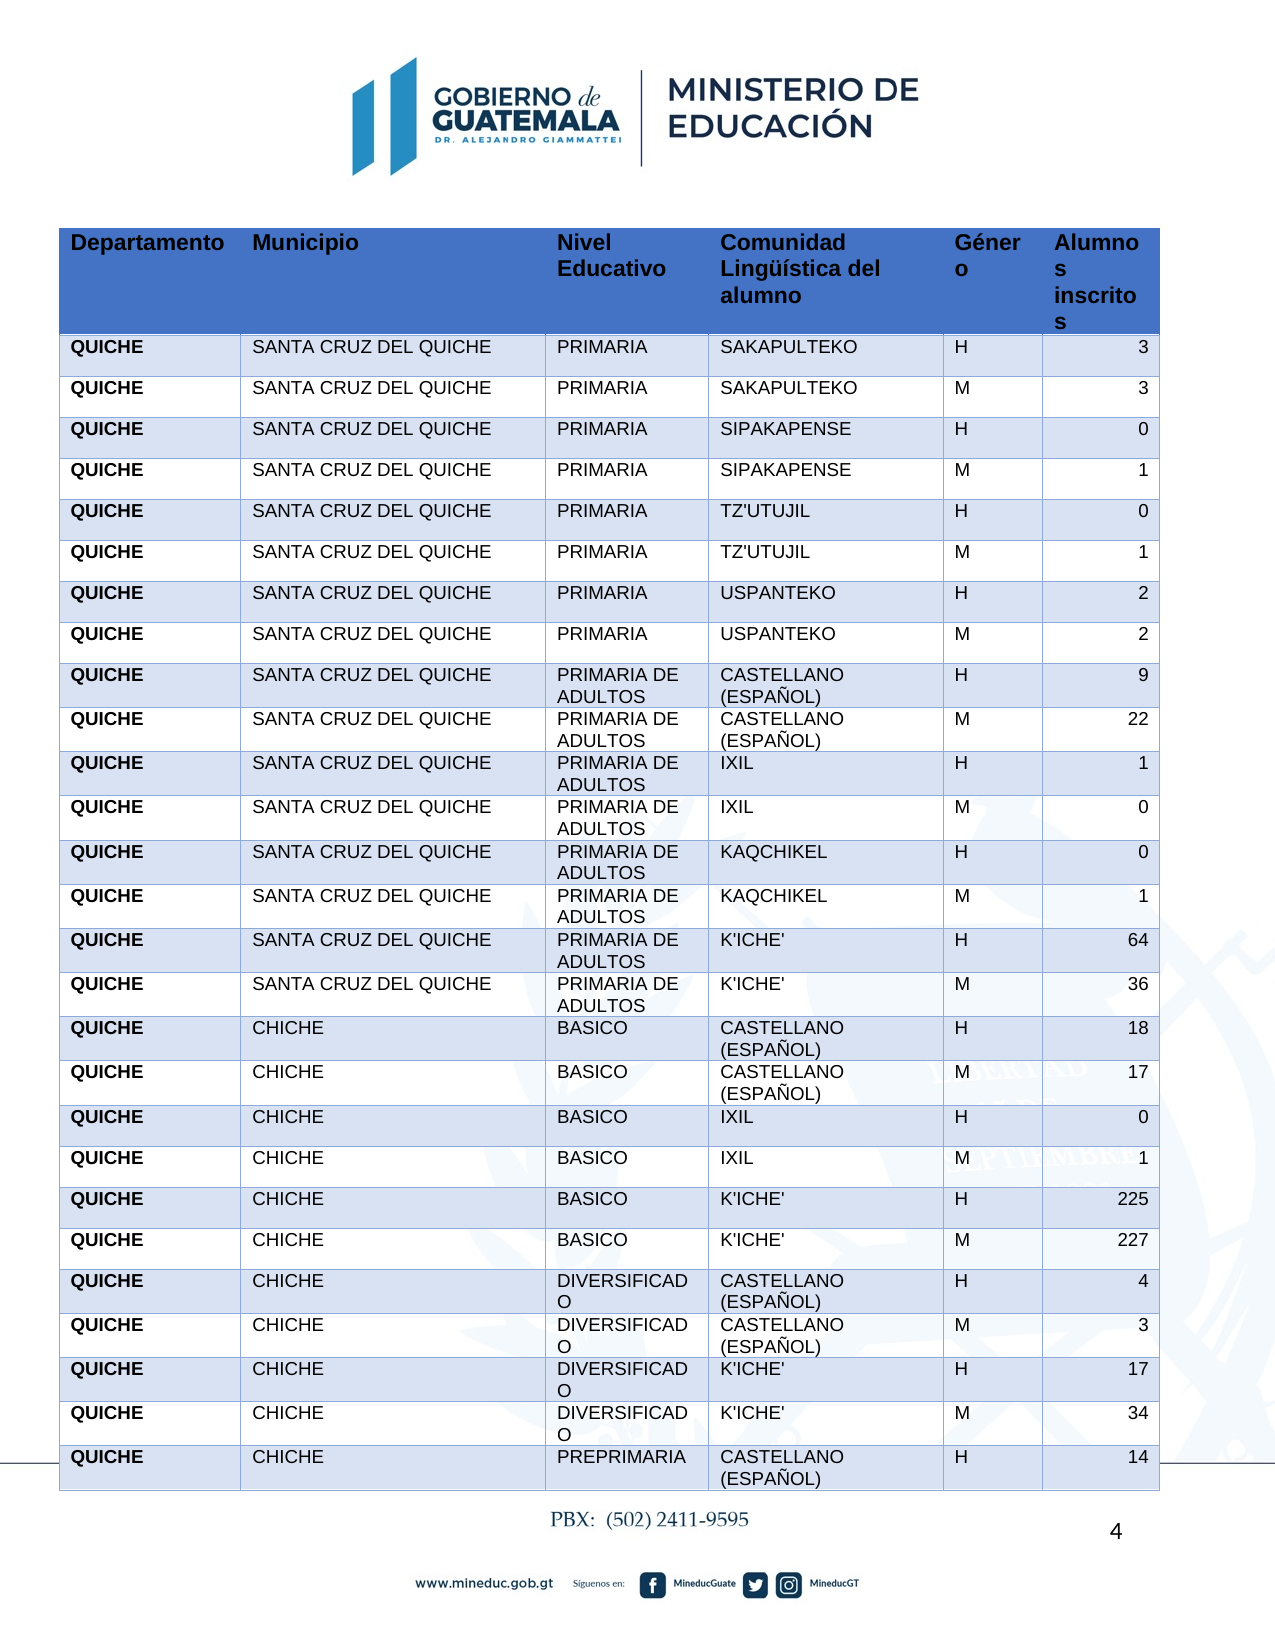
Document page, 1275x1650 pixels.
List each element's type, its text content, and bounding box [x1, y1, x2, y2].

table_cell 0 [1043, 841, 1159, 884]
table_cell H [944, 1358, 1042, 1401]
table_cell CHICHE [241, 1358, 545, 1401]
table_cell BASICO [546, 1229, 708, 1269]
table_cell 2 [1043, 582, 1159, 622]
table_cell 0 [1043, 500, 1159, 540]
picture [0, 0, 1275, 1650]
table_cell CHICHE [241, 1446, 545, 1489]
table_cell QUICHE [60, 664, 240, 707]
table_cell K'ICHE' [709, 1358, 943, 1401]
table_cell PRIMARIA [546, 377, 708, 417]
table_cell 1 [1043, 459, 1159, 499]
table_cell TZ'UTUJIL [709, 500, 943, 540]
table_cell CASTELLANO (ESPAÑOL) [709, 1446, 943, 1489]
table_cell QUICHE [60, 623, 240, 663]
table_cell 0 [1043, 796, 1159, 839]
table_cell QUICHE [60, 841, 240, 884]
table_cell 22 [1043, 708, 1159, 751]
table_cell SANTA CRUZ DEL QUICHE [241, 841, 545, 884]
table_cell 17 [1043, 1061, 1159, 1104]
table_cell SANTA CRUZ DEL QUICHE [241, 500, 545, 540]
table_cell PREPRIMARIA [546, 1446, 708, 1489]
table_cell SAKAPULTEKO [709, 377, 943, 417]
table_cell M [944, 1061, 1042, 1104]
table_cell M [944, 541, 1042, 581]
table_cell H [944, 336, 1042, 376]
table_cell CHICHE [241, 1314, 545, 1357]
table_cell PRIMARIA DE ADULTOS [546, 929, 708, 972]
table_header Nivel Educativo [546, 229, 708, 334]
table_cell 18 [1043, 1017, 1159, 1060]
table_cell USPANTEKO [709, 623, 943, 663]
table_cell BASICO [546, 1106, 708, 1146]
table_cell 1 [1043, 1147, 1159, 1187]
table_cell CASTELLANO (ESPAÑOL) [709, 1314, 943, 1357]
table_cell BASICO [546, 1188, 708, 1228]
table_cell SANTA CRUZ DEL QUICHE [241, 336, 545, 376]
table_cell H [944, 664, 1042, 707]
table_cell IXIL [709, 1106, 943, 1146]
table_cell IXIL [709, 752, 943, 795]
table_cell K'ICHE' [709, 929, 943, 972]
table_cell QUICHE [60, 1106, 240, 1146]
table_cell M [944, 623, 1042, 663]
table_cell SANTA CRUZ DEL QUICHE [241, 541, 545, 581]
table_cell IXIL [709, 1147, 943, 1187]
table_cell 1 [1043, 752, 1159, 795]
table_cell SANTA CRUZ DEL QUICHE [241, 752, 545, 795]
table_cell SANTA CRUZ DEL QUICHE [241, 885, 545, 928]
table_header Municipio [241, 229, 545, 334]
table_cell KAQCHIKEL [709, 885, 943, 928]
table_cell QUICHE [60, 1402, 240, 1445]
table_cell SANTA CRUZ DEL QUICHE [241, 973, 545, 1016]
table_cell DIVERSIFICADO [546, 1402, 708, 1445]
table_cell QUICHE [60, 1147, 240, 1187]
table_cell CASTELLANO (ESPAÑOL) [709, 1017, 943, 1060]
table_cell CASTELLANO (ESPAÑOL) [709, 664, 943, 707]
table_cell H [944, 1106, 1042, 1146]
table_cell SANTA CRUZ DEL QUICHE [241, 582, 545, 622]
table_cell PRIMARIA [546, 623, 708, 663]
table_cell QUICHE [60, 500, 240, 540]
table_cell K'ICHE' [709, 1188, 943, 1228]
table_cell SAKAPULTEKO [709, 336, 943, 376]
table_cell QUICHE [60, 336, 240, 376]
table_cell PRIMARIA [546, 459, 708, 499]
table_cell SANTA CRUZ DEL QUICHE [241, 377, 545, 417]
table_cell PRIMARIA [546, 582, 708, 622]
table_cell QUICHE [60, 796, 240, 839]
table_cell QUICHE [60, 418, 240, 458]
table_cell 17 [1043, 1358, 1159, 1401]
table_cell IXIL [709, 796, 943, 839]
table_cell DIVERSIFICADO [546, 1270, 708, 1313]
table_cell CASTELLANO (ESPAÑOL) [709, 1270, 943, 1313]
table_cell QUICHE [60, 708, 240, 751]
table_cell CHICHE [241, 1402, 545, 1445]
table_cell H [944, 1270, 1042, 1313]
table_cell KAQCHIKEL [709, 841, 943, 884]
table_cell 3 [1043, 377, 1159, 417]
table_cell QUICHE [60, 1188, 240, 1228]
table_cell DIVERSIFICADO [546, 1314, 708, 1357]
table_cell PRIMARIA DE ADULTOS [546, 973, 708, 1016]
table_cell CHICHE [241, 1106, 545, 1146]
table_cell SANTA CRUZ DEL QUICHE [241, 623, 545, 663]
table_cell PRIMARIA [546, 500, 708, 540]
table_cell 1 [1043, 541, 1159, 581]
table_cell PRIMARIA DE ADULTOS [546, 796, 708, 839]
table_cell H [944, 418, 1042, 458]
table_cell CHICHE [241, 1061, 545, 1104]
table_cell QUICHE [60, 1314, 240, 1357]
table_header Género [944, 229, 1042, 334]
table_cell CHICHE [241, 1147, 545, 1187]
table_cell QUICHE [60, 973, 240, 1016]
table_cell CHICHE [241, 1270, 545, 1313]
table_cell 227 [1043, 1229, 1159, 1269]
table_cell CASTELLANO (ESPAÑOL) [709, 1061, 943, 1104]
table_cell QUICHE [60, 459, 240, 499]
table_cell PRIMARIA DE ADULTOS [546, 885, 708, 928]
table_cell PRIMARIA DE ADULTOS [546, 664, 708, 707]
table_cell SANTA CRUZ DEL QUICHE [241, 796, 545, 839]
table_cell PRIMARIA DE ADULTOS [546, 752, 708, 795]
table_cell SANTA CRUZ DEL QUICHE [241, 708, 545, 751]
table_cell K'ICHE' [709, 1229, 943, 1269]
table_cell SIPAKAPENSE [709, 459, 943, 499]
table_cell BASICO [546, 1061, 708, 1104]
table_cell 1 [1043, 885, 1159, 928]
table_cell M [944, 973, 1042, 1016]
table_cell M [944, 1229, 1042, 1269]
table_cell CASTELLANO (ESPAÑOL) [709, 708, 943, 751]
table_cell SIPAKAPENSE [709, 418, 943, 458]
table_cell QUICHE [60, 1017, 240, 1060]
table_cell M [944, 1147, 1042, 1187]
table_cell CHICHE [241, 1229, 545, 1269]
table_header Alumnos inscritos [1043, 229, 1159, 334]
table_cell H [944, 1017, 1042, 1060]
table_cell 0 [1043, 1106, 1159, 1146]
table_cell PRIMARIA [546, 336, 708, 376]
table_cell CHICHE [241, 1017, 545, 1060]
table_cell M [944, 796, 1042, 839]
table_cell 64 [1043, 929, 1159, 972]
table_cell H [944, 752, 1042, 795]
table_cell 2 [1043, 623, 1159, 663]
table_cell 9 [1043, 664, 1159, 707]
table_cell QUICHE [60, 1270, 240, 1313]
table_cell K'ICHE' [709, 973, 943, 1016]
table_cell SANTA CRUZ DEL QUICHE [241, 664, 545, 707]
table_cell 4 [1043, 1270, 1159, 1313]
table_cell PRIMARIA DE ADULTOS [546, 841, 708, 884]
table_cell QUICHE [60, 377, 240, 417]
table_cell QUICHE [60, 541, 240, 581]
table_cell H [944, 841, 1042, 884]
table_cell QUICHE [60, 1358, 240, 1401]
table_header Comunidad Lingüística del alumno [709, 229, 943, 334]
table_cell QUICHE [60, 1446, 240, 1489]
table_cell CHICHE [241, 1188, 545, 1228]
table_cell H [944, 1188, 1042, 1228]
table_cell 0 [1043, 418, 1159, 458]
table_cell QUICHE [60, 1061, 240, 1104]
table_cell M [944, 885, 1042, 928]
table_cell H [944, 500, 1042, 540]
table_cell QUICHE [60, 885, 240, 928]
table_cell 14 [1043, 1446, 1159, 1489]
table_cell M [944, 459, 1042, 499]
table_cell TZ'UTUJIL [709, 541, 943, 581]
table_cell 36 [1043, 973, 1159, 1016]
table_cell SANTA CRUZ DEL QUICHE [241, 459, 545, 499]
table_cell BASICO [546, 1017, 708, 1060]
table_cell M [944, 708, 1042, 751]
table_cell QUICHE [60, 582, 240, 622]
table_cell USPANTEKO [709, 582, 943, 622]
table_cell BASICO [546, 1147, 708, 1187]
table_cell QUICHE [60, 929, 240, 972]
table_cell PRIMARIA DE ADULTOS [546, 708, 708, 751]
table_cell H [944, 929, 1042, 972]
table_cell 3 [1043, 336, 1159, 376]
table_cell 3 [1043, 1314, 1159, 1357]
table_cell 225 [1043, 1188, 1159, 1228]
table_cell M [944, 1314, 1042, 1357]
table_cell PRIMARIA [546, 418, 708, 458]
table_cell M [944, 377, 1042, 417]
table_cell H [944, 582, 1042, 622]
table_cell M [944, 1402, 1042, 1445]
table_cell K'ICHE' [709, 1402, 943, 1445]
table_cell DIVERSIFICADO [546, 1358, 708, 1401]
table_cell H [944, 1446, 1042, 1489]
table_cell SANTA CRUZ DEL QUICHE [241, 418, 545, 458]
table_cell SANTA CRUZ DEL QUICHE [241, 929, 545, 972]
table_header Departamento [60, 229, 240, 334]
table_cell QUICHE [60, 1229, 240, 1269]
table_cell QUICHE [60, 752, 240, 795]
table_cell 34 [1043, 1402, 1159, 1445]
table_cell PRIMARIA [546, 541, 708, 581]
